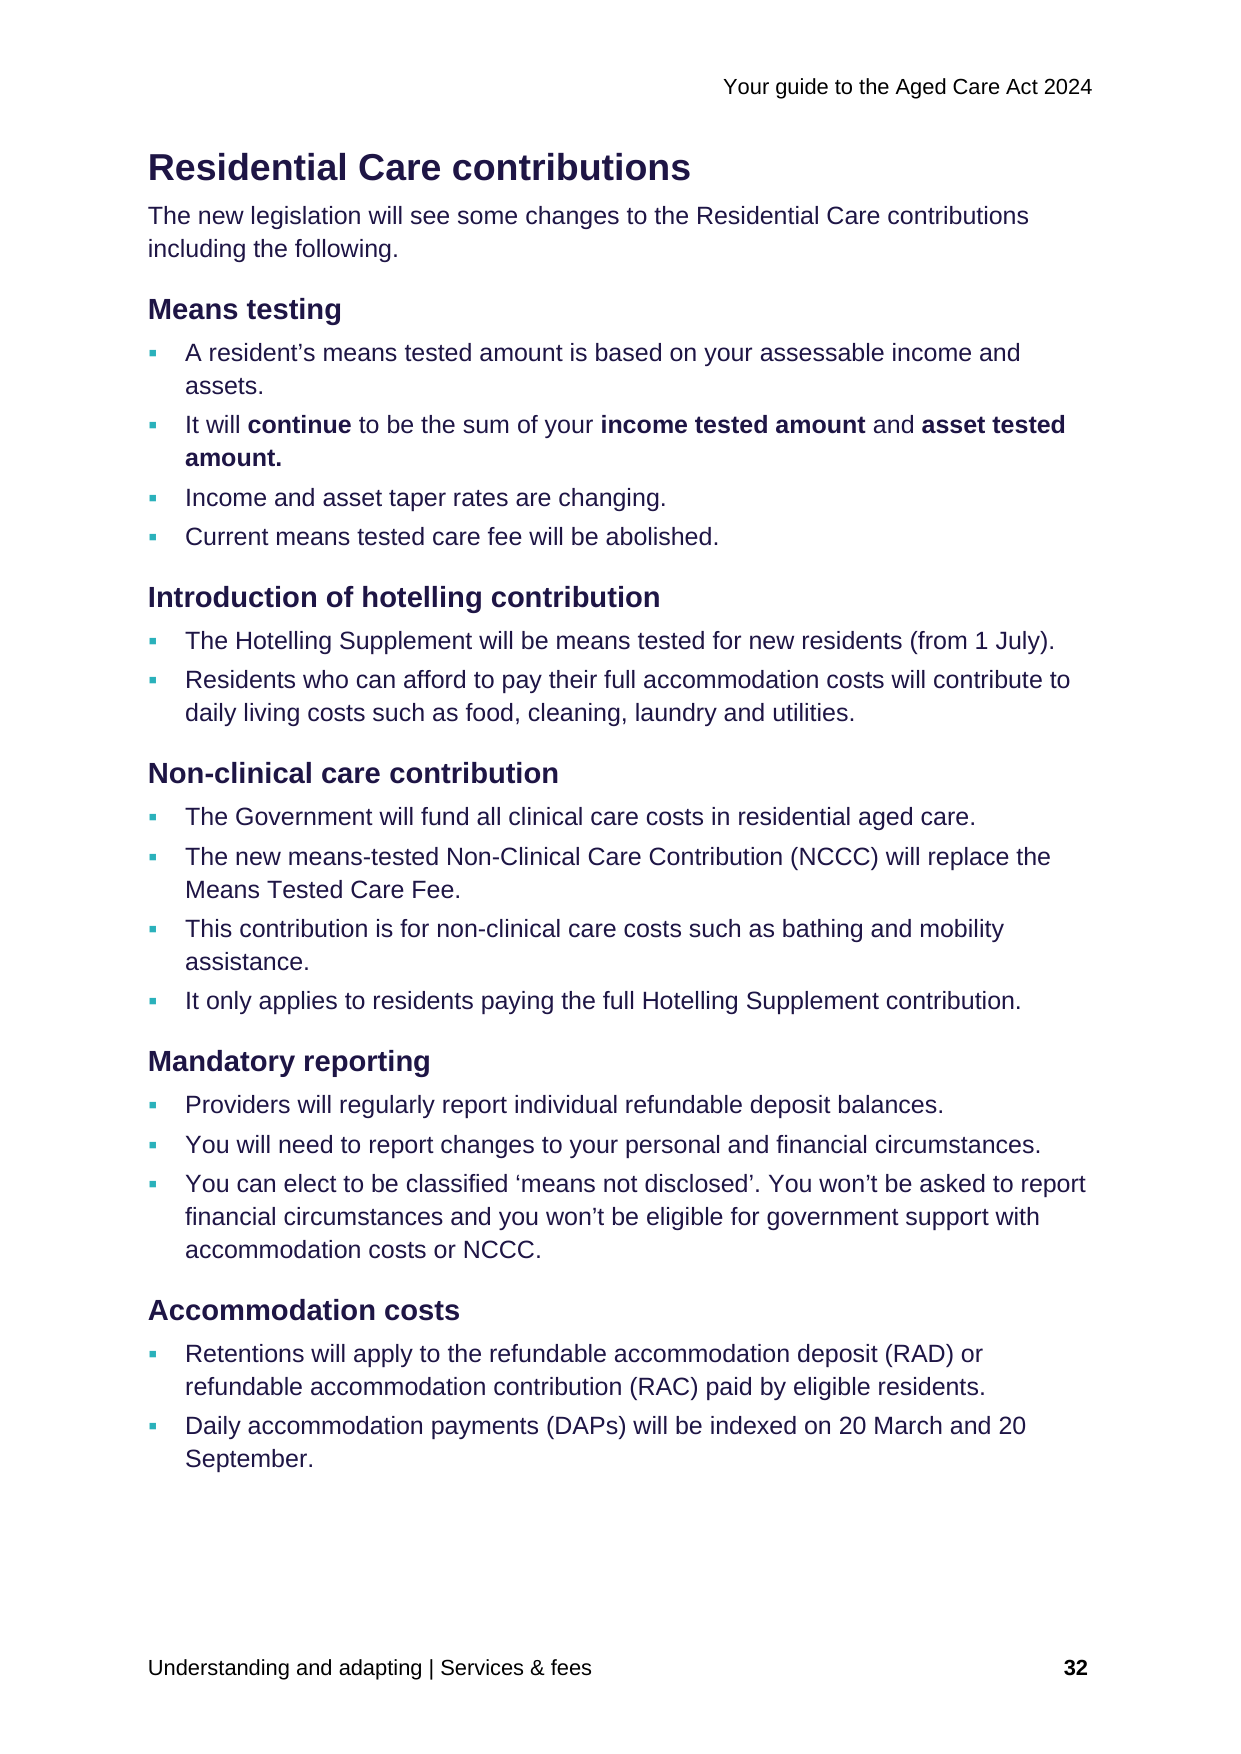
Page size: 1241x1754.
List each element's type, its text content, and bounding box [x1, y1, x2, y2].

list Retentions will apply to the refundable accommodation deposit (RAD) or refundable accommodation contribution (RAC) paid by eligible residents. [148, 1339, 1092, 1401]
list Income and asset taper rates are changing. [148, 483, 1092, 511]
list You can elect to be classified ‘means not disclosed’. You won’t be asked to report financial circumstances and you won’t be eligible for government support with accommodation costs or NCCC. [148, 1169, 1092, 1264]
subtitle Accommodation costs [148, 1293, 1092, 1326]
subtitle Non-clinical care contribution [148, 756, 1092, 790]
list You will need to report changes to your personal and financial circumstances. [148, 1129, 1092, 1158]
list It only applies to residents paying the full Hotelling Supplement contribution. [148, 986, 1092, 1015]
list Daily accommodation payments (DAPs) will be indexed on 20 March and 20 September. [148, 1411, 1092, 1473]
list The new means-tested Non-Clinical Care Contribution (NCCC) will replace the Means Tested Care Fee. [148, 842, 1092, 903]
list The Government will fund all clinical care costs in residential aged care. [148, 802, 1092, 831]
subtitle Residential Care contributions [148, 145, 1092, 188]
list Current means tested care fee will be abolished. [148, 522, 1092, 551]
list It will continue to be the sum of your income tested amount and asset tested amount. [148, 410, 1092, 472]
list Residents who can afford to pay their full accommodation costs will contribute to daily living costs such as food, cleaning, laundry and utilities. [148, 665, 1092, 727]
list Providers will regularly report individual refundable deposit balances. [148, 1090, 1092, 1119]
list The Hotelling Supplement will be means tested for new residents (from 1 July). [148, 626, 1092, 655]
subtitle Introduction of hotelling contribution [148, 580, 1092, 613]
list This contribution is for non-clinical care costs such as bathing and mobility assistance. [148, 914, 1092, 976]
subtitle Mandatory reporting [148, 1044, 1092, 1078]
list A resident’s means tested amount is based on your assessable income and assets. [148, 338, 1092, 400]
subtitle Means testing [148, 292, 1092, 326]
text The new legislation will see some changes to the Residential Care contributions including the following. [148, 201, 1092, 263]
